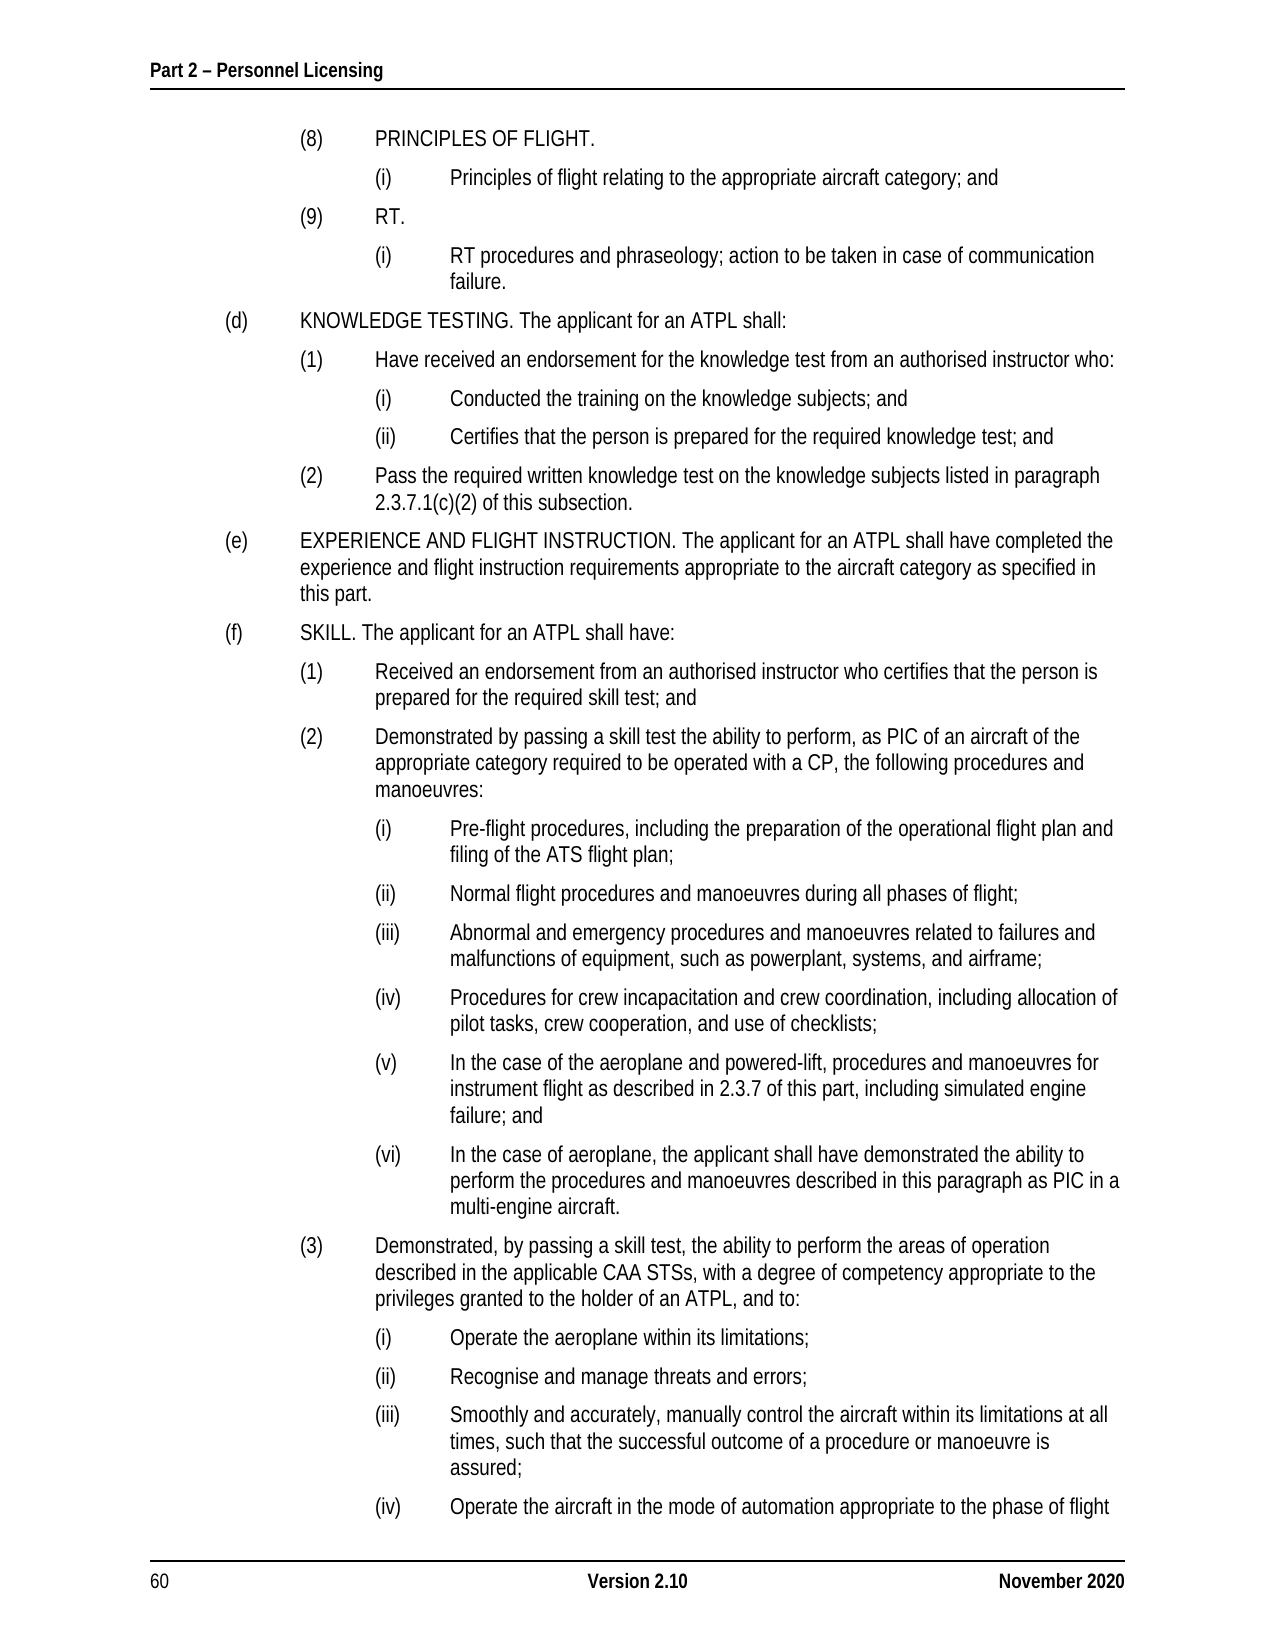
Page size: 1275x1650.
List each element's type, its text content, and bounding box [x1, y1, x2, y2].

list RT procedures and phraseology; action to be taken in case of communication failure. [375, 242, 1125, 294]
list Procedures for crew incapacitation and crew coordination, including allocation of pilot tasks, crew cooperation, and use of checklists; [375, 984, 1125, 1037]
list Received an endorsement from an authorised instructor who certifies that the person is prepared for the required skill test; and [300, 658, 1125, 711]
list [375, 1493, 1125, 1519]
text Demonstrated, by passing a skill test, the ability to perform the areas of operation described in the applicable CAA STSs, with a degree of competency appropriate to the privileges granted to the holder of an ATPL, and to: [300, 1232, 1125, 1311]
text EXPERIENCE AND FLIGHT INSTRUCTION. The applicant for an ATPL shall have completed the experience and flight instruction requirements appropriate to the aircraft category as specified in this part. [225, 527, 1125, 606]
list Demonstrated by passing a skill test the ability to perform, as PIC of an aircraft of the appropriate category required to be operated with a CP, the following procedures and manoeuvres: [300, 723, 1125, 802]
list Have received an endorsement for the knowledge test from an authorised instructor who: [300, 346, 1125, 372]
list Abnormal and emergency procedures and manoeuvres related to failures and malfunctions of equipment, such as powerplant, systems, and airframe; [375, 919, 1125, 971]
list In the case of the aeroplane and powered-lift, procedures and manoeuvres for instrument flight as described in 2.3.7 of this part, including simulated engine failure; and [375, 1049, 1125, 1128]
list Normal flight procedures and manoeuvres during all phases of flight; [375, 880, 1125, 906]
list Operate the aeroplane within its limitations; [375, 1324, 1125, 1350]
list Certifies that the person is prepared for the required knowledge test; and [375, 423, 1125, 450]
text SKILL. The applicant for an ATPL shall have: [225, 619, 1125, 645]
text Pass the required written knowledge test on the knowledge subjects listed in paragraph 2.3.7.1(c)(2) of this subsection. [300, 462, 1125, 515]
text RT. [300, 203, 1125, 229]
list Smoothly and accurately, manually control the aircraft within its limitations at all times, such that the successful outcome of a procedure or manoeuvre is assured; [375, 1401, 1125, 1481]
list In the case of aeroplane, the applicant shall have demonstrated the ability to perform the procedures and manoeuvres described in this paragraph as PIC in a multi-engine aircraft. [375, 1141, 1125, 1220]
list Principles of flight relating to the appropriate aircraft category; and [375, 164, 1125, 190]
list Recognise and manage threats and errors; [375, 1363, 1125, 1389]
text KNOWLEDGE TESTING. The applicant for an ATPL shall: [225, 307, 1125, 333]
list Conducted the training on the knowledge subjects; and [375, 384, 1125, 411]
text PRINCIPLES OF FLIGHT. [300, 125, 1125, 151]
list Pre-flight procedures, including the preparation of the operational flight plan and filing of the ATS flight plan; [375, 814, 1125, 867]
